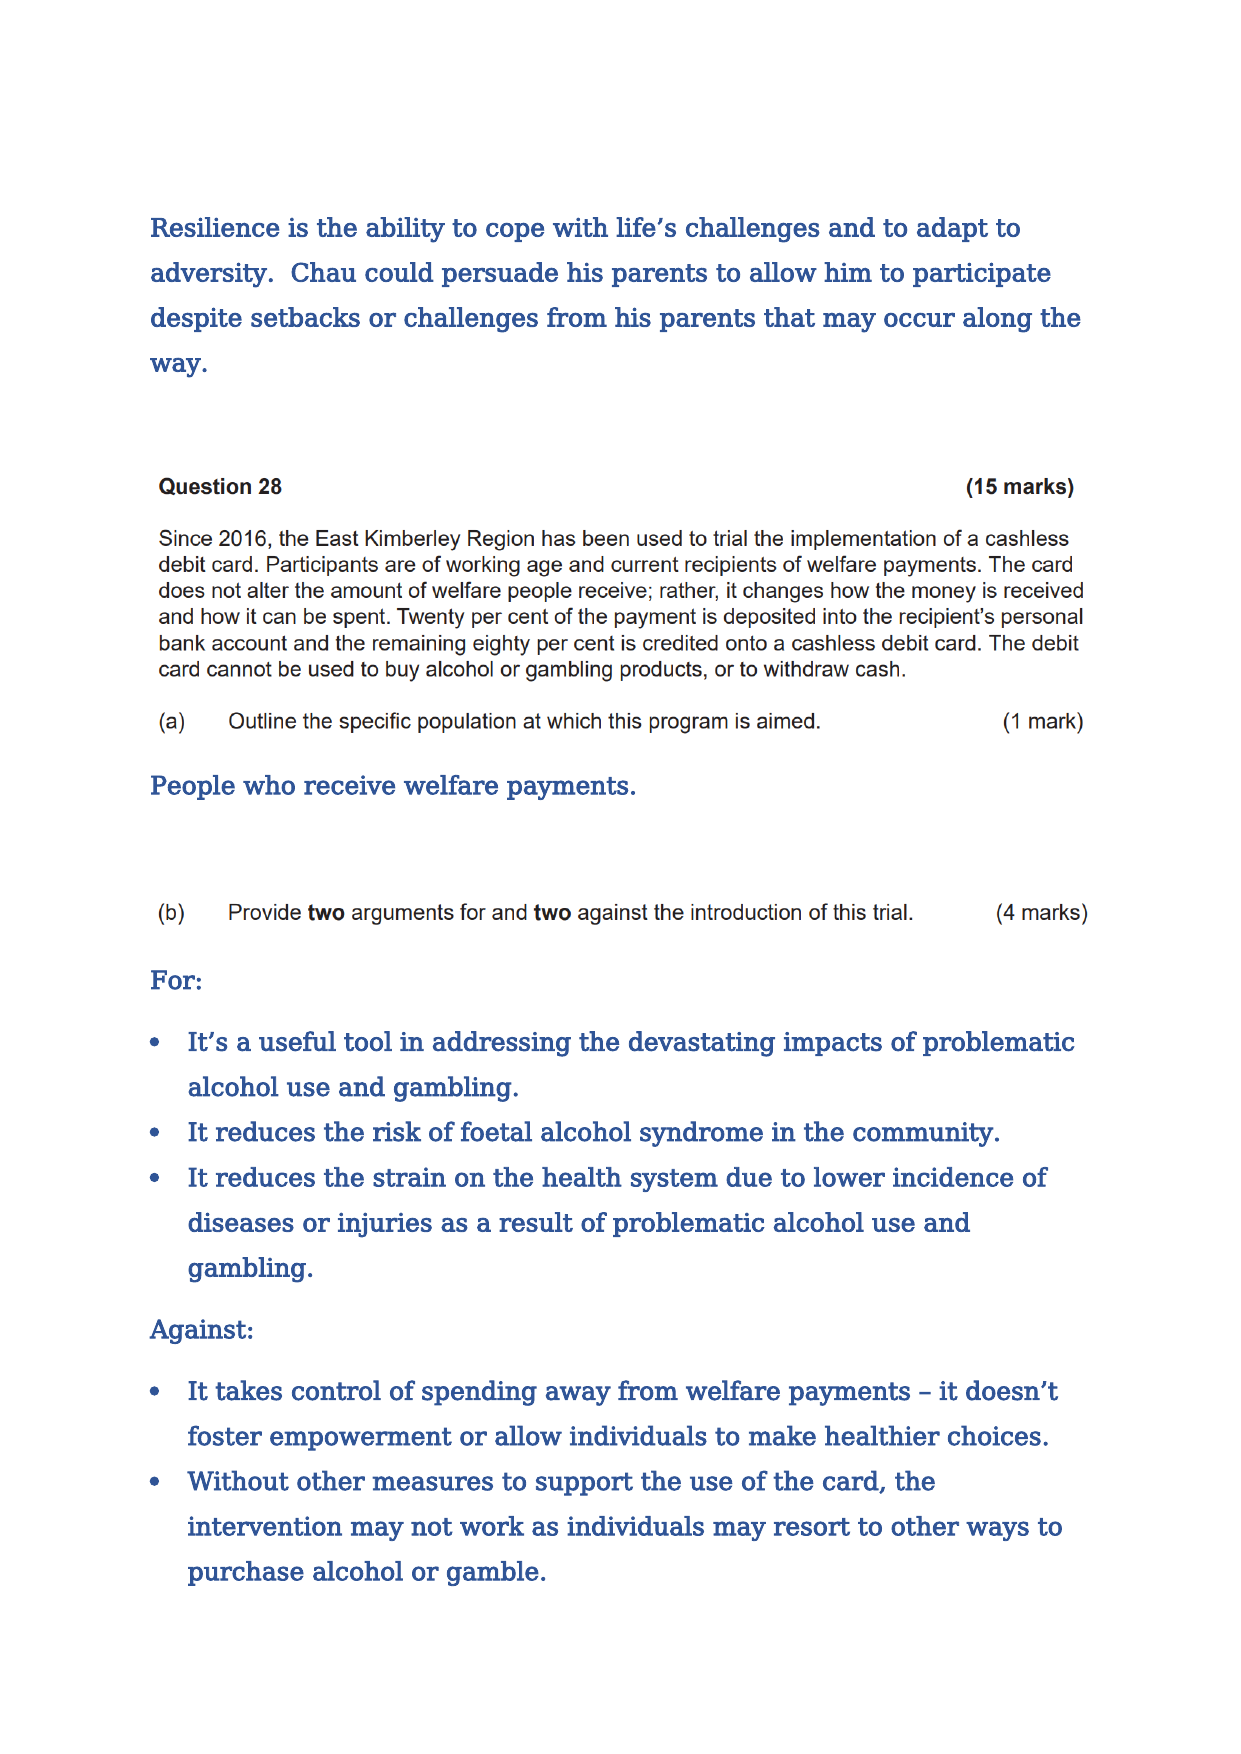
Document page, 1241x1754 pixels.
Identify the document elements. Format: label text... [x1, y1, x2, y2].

list Without other measures to support the use of the card, the intervention may not work as individuals may resort to other ways to purchase alcohol or gamble. [150, 1465, 1090, 1585]
text Against: [150, 1313, 1090, 1343]
list It reduces the risk of foetal alcohol syndrome in the community. [150, 1116, 1090, 1146]
list It’s a useful tool in addressing the devastating impacts of problematic alcohol use and gambling. [150, 1026, 1090, 1101]
text People who receive welfare payments. [150, 769, 1090, 799]
list It takes control of spending away from welfare payments – it doesn’t foster empowerment or allow individuals to make healthier choices. [150, 1375, 1090, 1450]
text For: [150, 964, 1090, 994]
picture [150, 470, 1091, 739]
text Resilience is the ability to cope with life’s challenges and to adapt to adversity. Chau could persuade his parents to allow him to participate despite setbacks or challenges from his parents that may occur along the way. [150, 212, 1090, 377]
list It reduces the strain on the health system due to lower incidence of diseases or injuries as a result of problematic alcohol use and gambling. [150, 1161, 1090, 1282]
picture [150, 892, 1091, 934]
